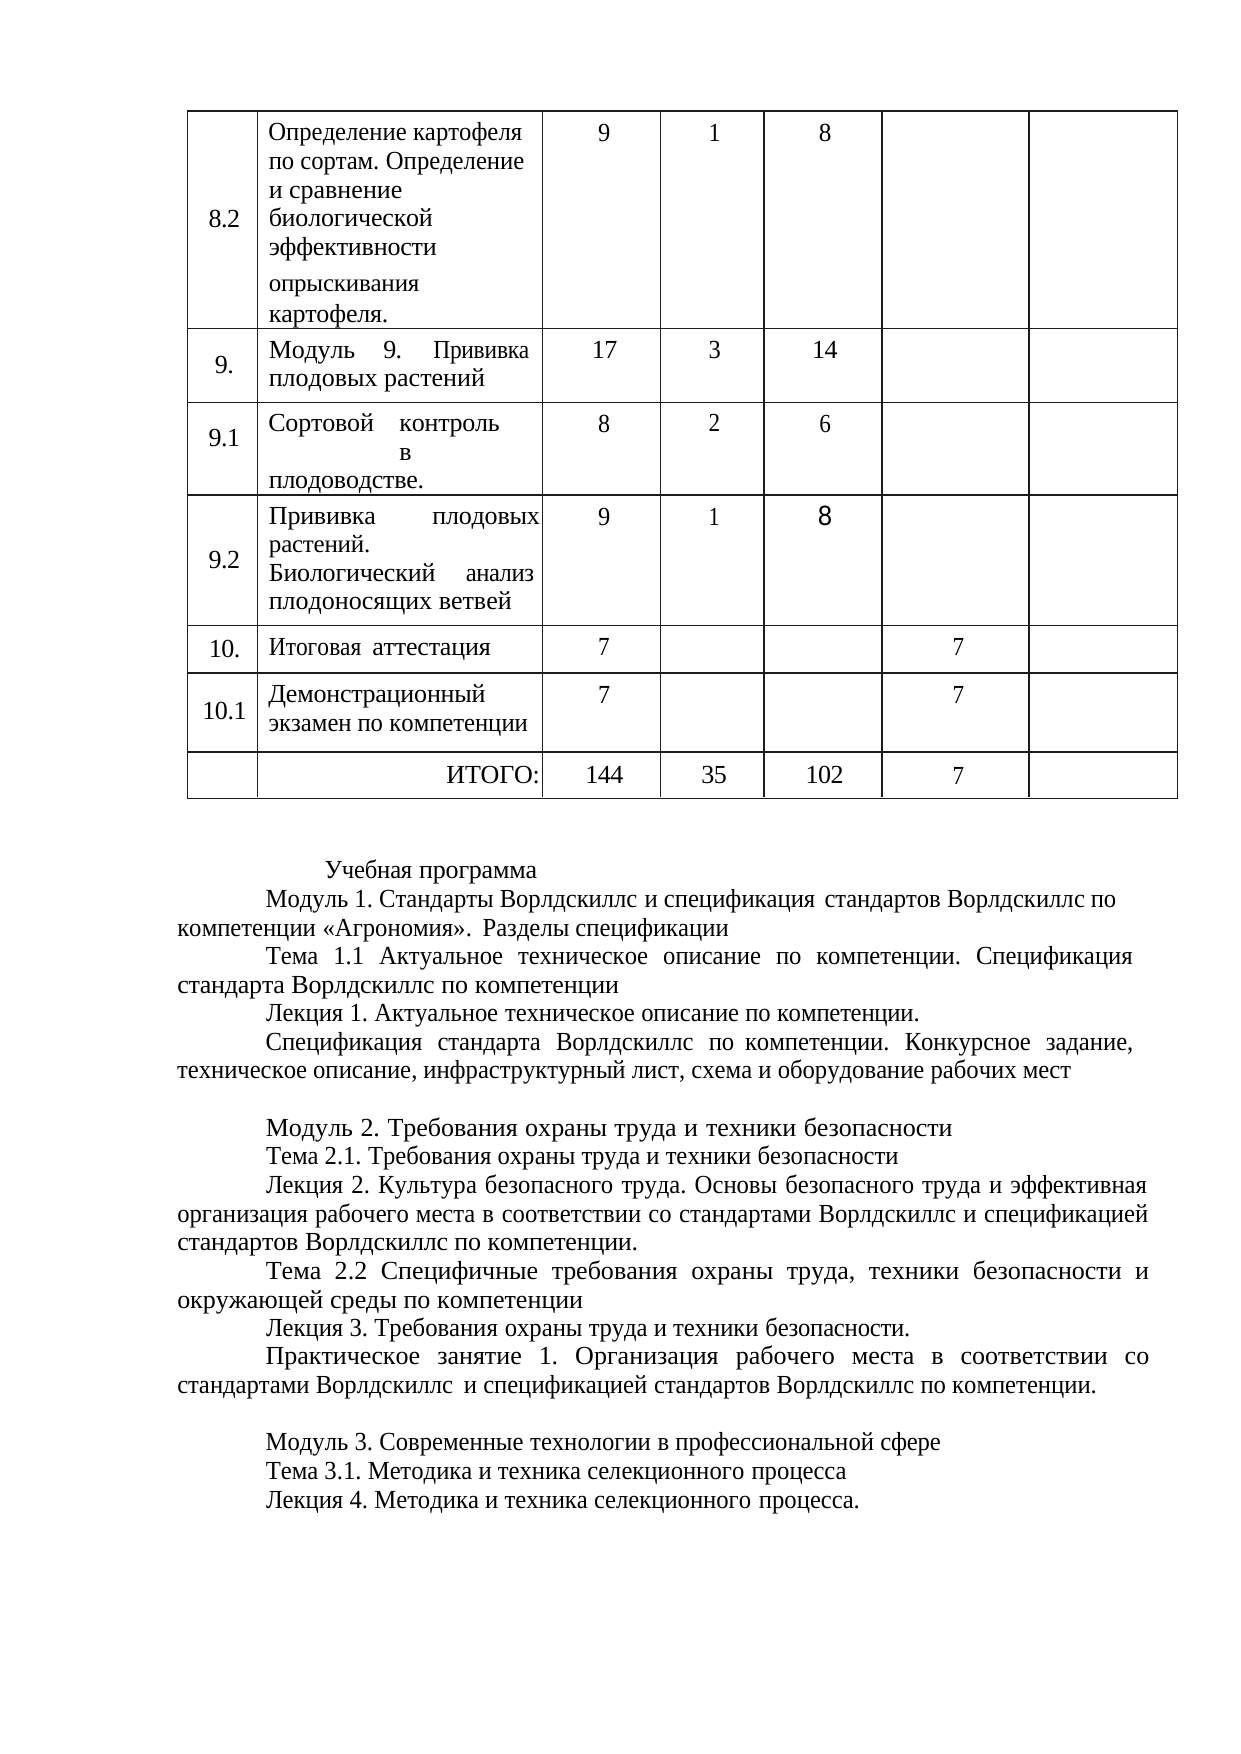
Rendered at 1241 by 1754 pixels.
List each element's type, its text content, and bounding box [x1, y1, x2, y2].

text Лекция 2. Культура безопасного труда. Основы безопасного труда и эффективная организация рабочего места в соответствии со стандартами Ворлдскиллс и спецификацией стандартов Ворлдскиллс по компетенции. [177, 1171, 1148, 1256]
table_cell [1030, 403, 1177, 494]
table_cell 7 [543, 626, 660, 672]
table_cell [1030, 626, 1177, 672]
text Спецификация стандарта Ворлдскиллс по компетенции. Конкурсное задание, техническое описание, инфраструктурный лист, схема и оборудование рабочих мест [177, 1027, 1156, 1084]
table_cell [188, 753, 257, 797]
table_cell [1030, 112, 1177, 328]
text Тема 2.2 Специфичные требования охраны труда, техники безопасности и окружающей среды по компетенции [177, 1256, 1150, 1314]
table_cell 7 [883, 753, 1028, 797]
table_cell 10.1 [188, 674, 257, 751]
table_cell 102 [765, 753, 881, 797]
table_cell 7 [543, 674, 660, 751]
table_cell 8 [543, 403, 660, 494]
table_cell [765, 626, 881, 672]
table_cell ИТОГО: [258, 753, 542, 797]
table_cell 8.2 [188, 112, 257, 328]
table_cell 2 [661, 403, 763, 494]
list Учебная программа [265, 855, 1190, 884]
table_cell 1 [661, 112, 763, 328]
table_cell Определение картофеля по сортам. Определение и сравнение биологической эффективности опрыскивания картофеля. [258, 112, 542, 328]
table_cell [883, 112, 1028, 328]
table_cell 8 [765, 112, 881, 328]
table_cell 17 [543, 329, 660, 401]
table_cell 7 [883, 674, 1028, 751]
table_cell Демонстрационный экзамен по компетенции [258, 674, 542, 751]
text Тема 3.1. Методика и техника селекционного процесса Лекция 4. Методика и техника селекционного процесса. [266, 1457, 924, 1514]
text Модуль 1. Стандарты Ворлдскиллс и спецификация стандартов Ворлдскиллс по компетенции «Агрономия». Разделы спецификации [177, 884, 1147, 942]
text Тема 1.1 Актуальное техническое описание по компетенции. Спецификация стандарта Ворлдскиллс по компетенции [177, 942, 1190, 999]
table_cell 9 [543, 496, 660, 625]
table_cell 8 [765, 496, 881, 625]
table_cell 9. [188, 329, 257, 401]
table_cell Модуль 9. Прививка плодовых растений [258, 329, 542, 401]
table_cell [1030, 329, 1177, 401]
table_cell [765, 674, 881, 751]
table_cell 144 [543, 753, 660, 797]
table_cell Сортовой контроль в плодоводстве. [258, 403, 542, 494]
table_cell 9.1 [188, 403, 257, 494]
text Лекция 1. Актуальное техническое описание по компетенции. [266, 999, 1190, 1027]
subtitle Модуль 3. Современные технологии в профессиональной сфере [265, 1427, 1190, 1456]
table_cell Прививка плодовых растений. Биологический анализ плодоносящих ветвей [258, 496, 542, 625]
text Модуль 2. Требования охраны труда и техники безопасности Тема 2.1. Требования охраны труда и техники безопасности [266, 1113, 953, 1170]
table_cell [661, 626, 763, 672]
table_cell 10. [188, 626, 257, 672]
table_cell [883, 403, 1028, 494]
text Лекция 3. Требования охраны труда и техники безопасности. [266, 1314, 1190, 1342]
text Практическое занятие 1. Организация рабочего места в соответствии со стандартами Ворлдскиллс и спецификацией стандартов Ворлдскиллс по компетенции. [177, 1342, 1150, 1399]
table_cell [883, 329, 1028, 401]
table_cell 9.2 [188, 496, 257, 625]
table_cell 14 [765, 329, 881, 401]
table_cell 1 [661, 496, 763, 625]
table_cell [1030, 674, 1177, 751]
table_cell 3 [661, 329, 763, 401]
table_cell [1030, 753, 1177, 797]
table_cell 7 [883, 626, 1028, 672]
table_cell [661, 674, 763, 751]
table_cell 35 [661, 753, 763, 797]
table_cell [1030, 496, 1177, 625]
table_cell Итоговая аттестация [258, 626, 542, 672]
table_cell 9 [543, 112, 660, 328]
table_cell 6 [765, 403, 881, 494]
table_cell [883, 496, 1028, 625]
